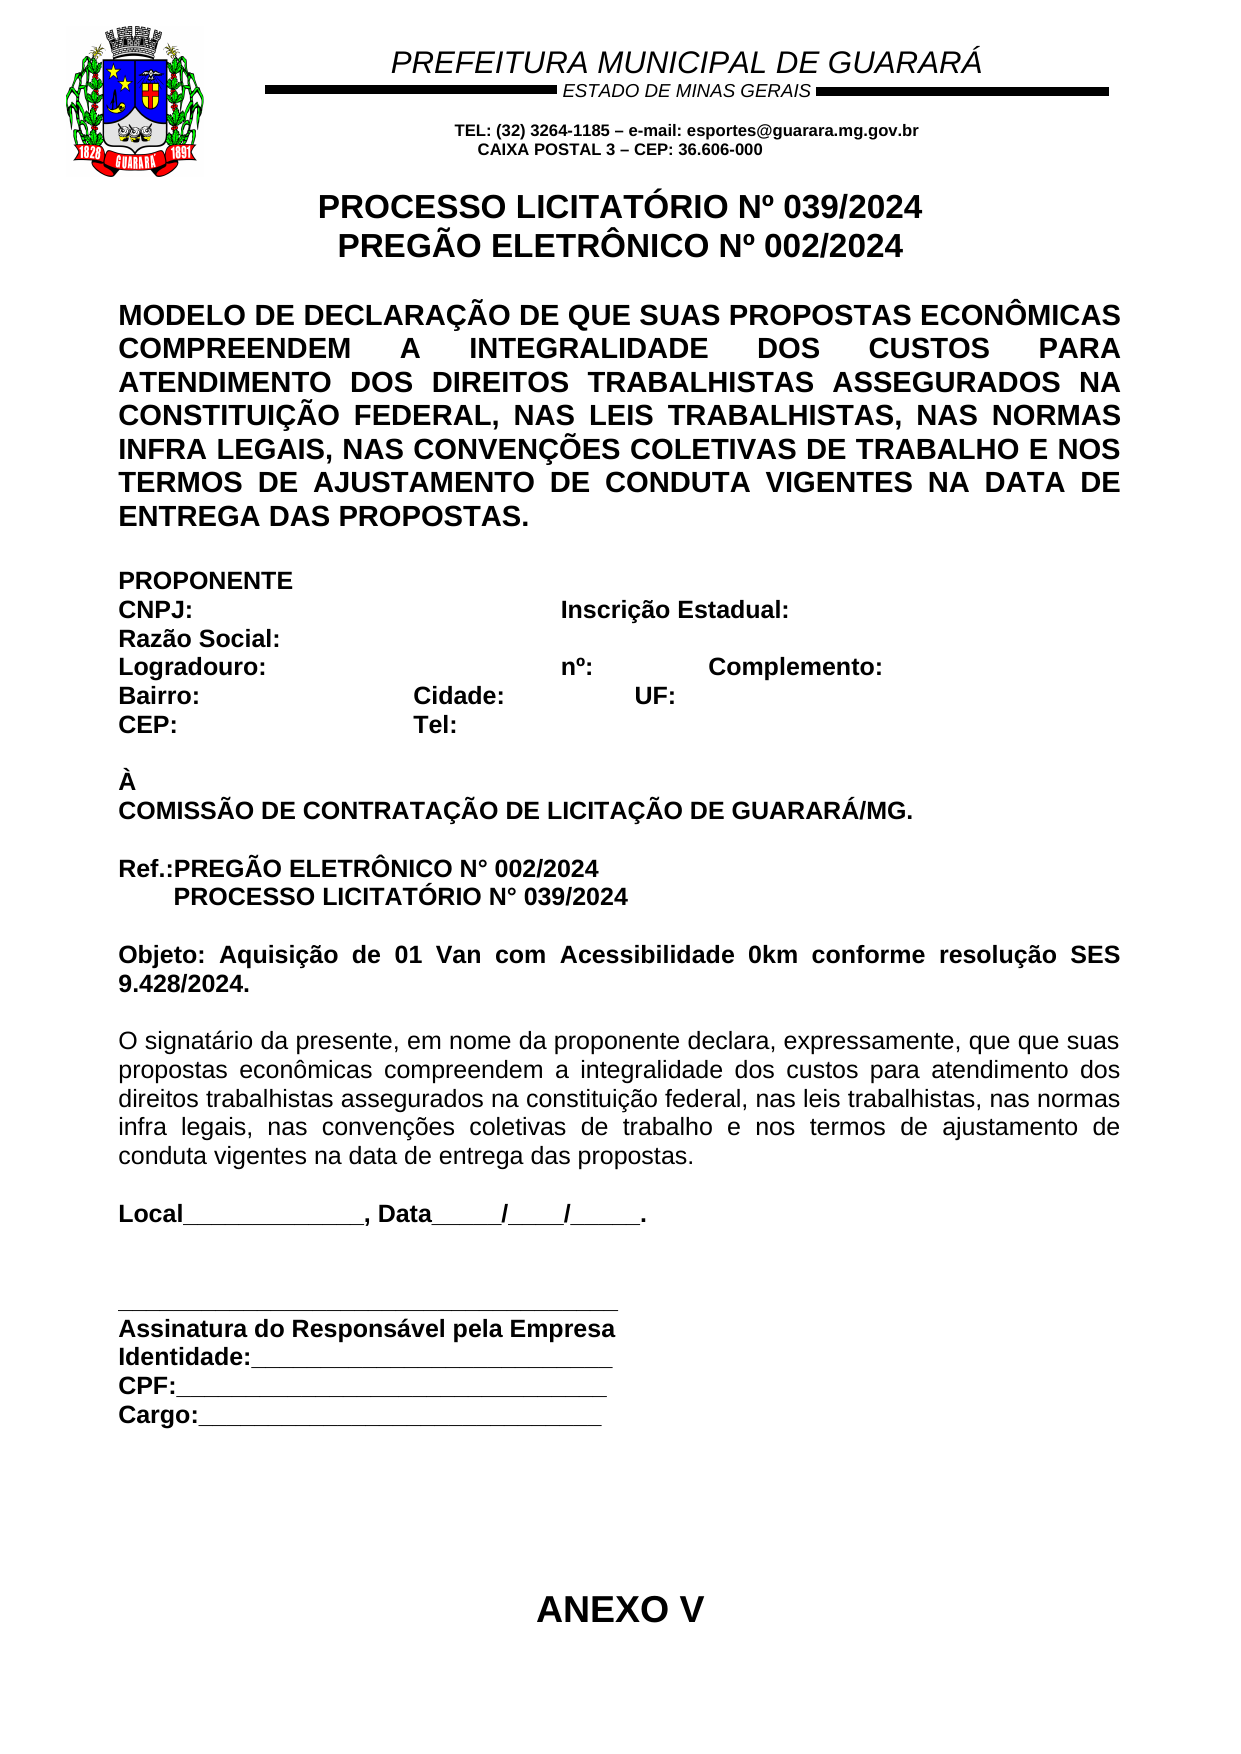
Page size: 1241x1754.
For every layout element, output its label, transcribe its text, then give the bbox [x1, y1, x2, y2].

text Identidade:__________________________ [118, 1342, 1122, 1371]
text ____________________________________ [118, 1285, 1122, 1314]
text Assinatura do Responsável pela Empresa [118, 1314, 1122, 1342]
text Razão Social: [118, 624, 1122, 652]
text Cargo:_____________________________ [118, 1400, 1122, 1429]
text Logradouro: nº: Complemento: [118, 652, 1122, 681]
text Bairro: Cidade: UF: [118, 681, 1122, 710]
text COMISSÃO DE CONTRATAÇÃO DE LICITAÇÃO DE GUARARÁ/MG. [118, 796, 1122, 825]
text O signatário da presente, em nome da proponente declara, expressamente, que que suas propostas econômicas compreendem a integralidade dos custos para atendimento dos direitos trabalhistas assegurados na constituição federal, nas leis trabalhistas, nas normas infra legais, nas convenções coletivas de trabalho e nos termos de ajustamento de conduta vigentes na data de entrega das propostas. [118, 1026, 1122, 1170]
text CNPJ: Inscrição Estadual: [118, 595, 1122, 624]
text PROCESSO LICITATÓRIO Nº 039/2024 [118, 187, 1122, 226]
text CEP: Tel: [118, 710, 1122, 739]
text Local_____________, Data_____/____/_____. [118, 1199, 1122, 1227]
text À [118, 767, 1122, 796]
text CPF:_______________________________ [118, 1371, 1122, 1400]
text Ref.:PREGÃO ELETRÔNICO N° 002/2024 [118, 854, 1122, 882]
text Objeto: Aquisição de 01 Van com Acessibilidade 0km conforme resolução SES 9.428/2024. [118, 940, 1122, 997]
text PROCESSO LICITATÓRIO N° 039/2024 [118, 882, 1122, 911]
text PROPONENTE [118, 566, 1122, 595]
text MODELO DE DECLARAÇÃO DE QUE SUAS PROPOSTAS ECONÔMICAS COMPREENDEM A INTEGRALIDADE DOS CUSTOS PARA ATENDIMENTO DOS DIREITOS TRABALHISTAS ASSEGURADOS NA CONSTITUIÇÃO FEDERAL, NAS LEIS TRABALHISTAS, NAS NORMAS INFRA LEGAIS, NAS CONVENÇÕES COLETIVAS DE TRABALHO E NOS TERMOS DE AJUSTAMENTO DE CONDUTA VIGENTES NA DATA DE ENTREGA DAS PROPOSTAS. [118, 298, 1122, 533]
picture [66, 26, 204, 177]
text PREGÃO ELETRÔNICO Nº 002/2024 [118, 226, 1122, 264]
text ANEXO V [118, 1587, 1122, 1630]
